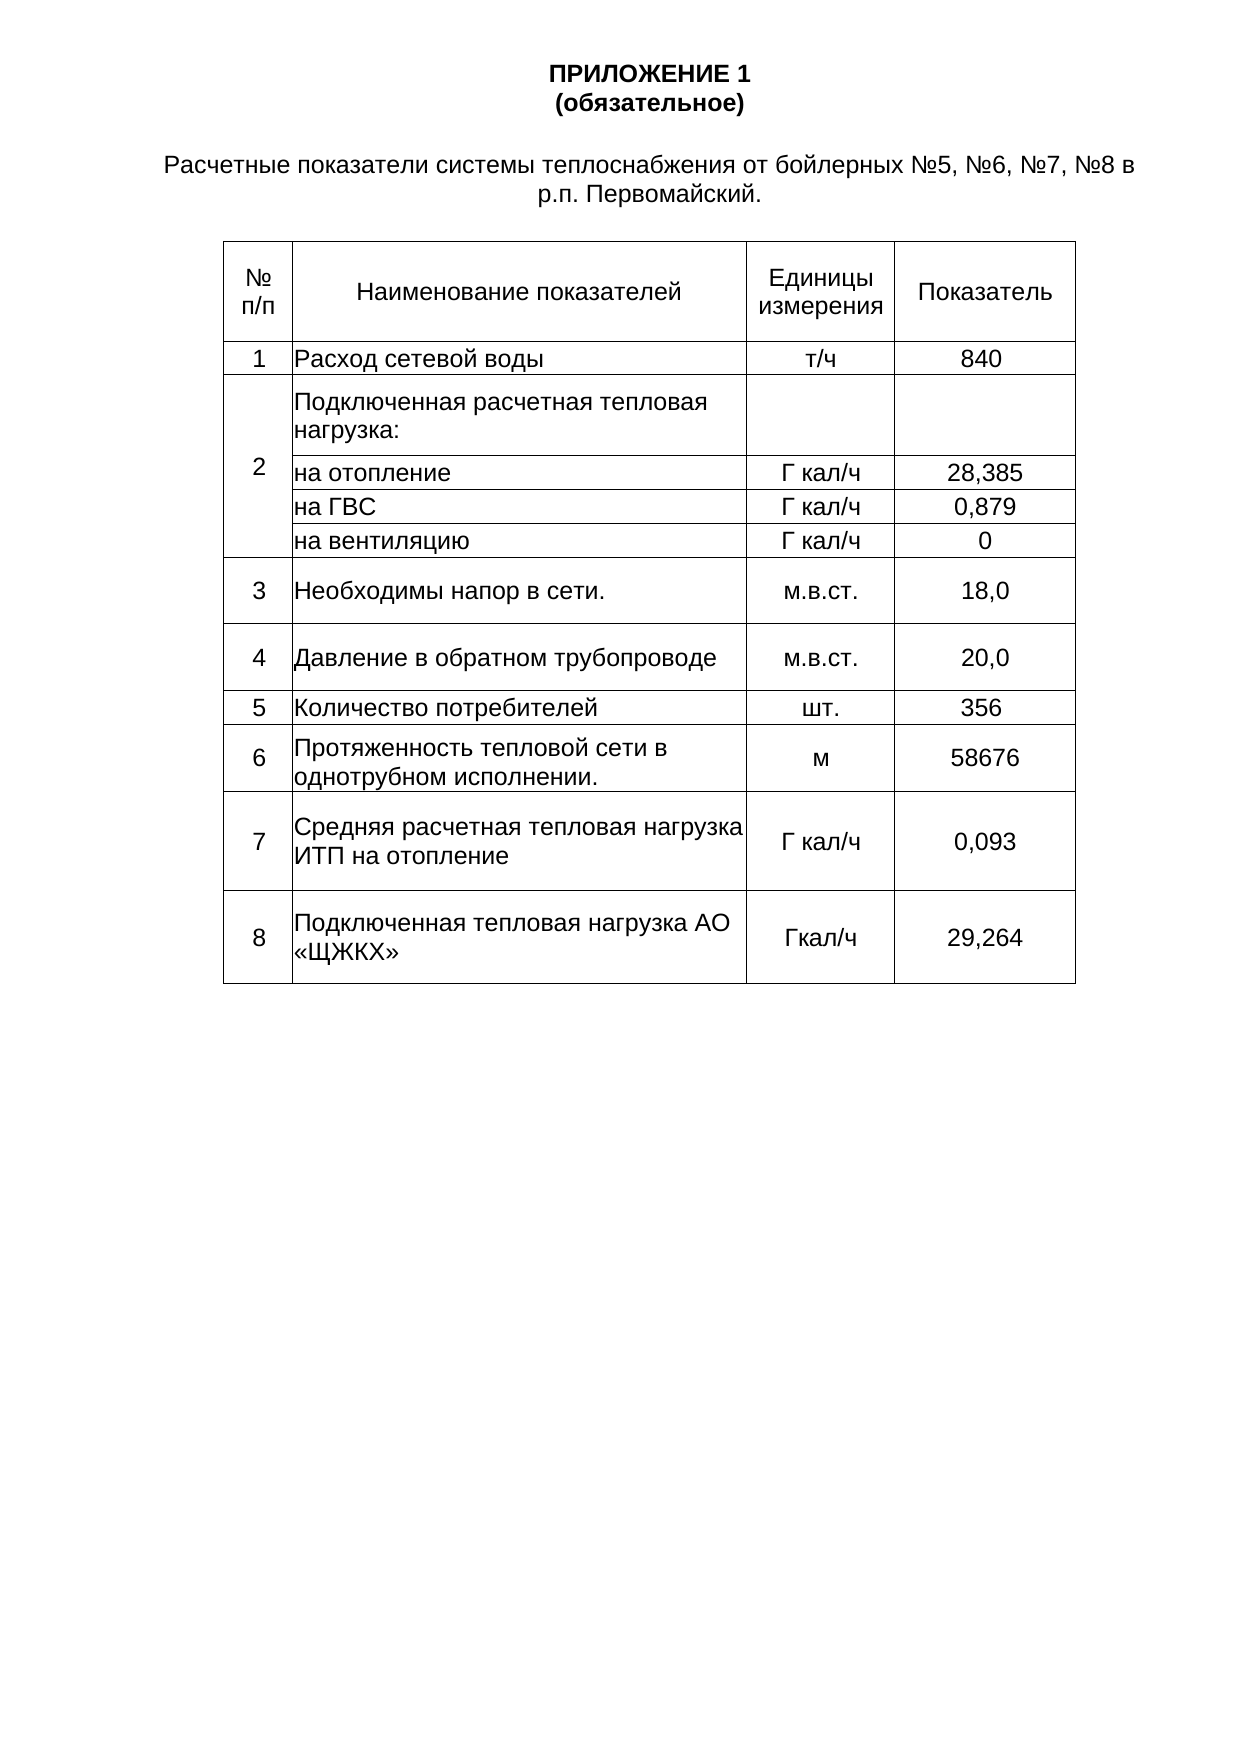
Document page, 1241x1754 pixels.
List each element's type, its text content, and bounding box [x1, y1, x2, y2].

table_cell 840 [895, 342, 1075, 374]
table_cell т/ч [747, 342, 894, 374]
table_cell 0,093 [895, 792, 1075, 890]
table_header № п/п [224, 242, 292, 341]
table_cell Г кал/ч [747, 524, 894, 557]
table_cell Протяженность тепловой сети в однотрубном исполнении. [293, 725, 746, 791]
table_cell 2 [224, 375, 292, 557]
table_cell Необходимы напор в сети. [293, 558, 746, 623]
table_cell Количество потребителей [293, 691, 746, 724]
table_cell 28,385 [895, 456, 1075, 489]
table_header Показатель [895, 242, 1075, 341]
table_cell 20,0 [895, 624, 1075, 690]
table_cell 4 [224, 624, 292, 690]
table_cell Подключенная расчетная тепловая нагрузка: [293, 375, 746, 455]
table_cell Подключенная тепловая нагрузка АО «ЩЖКХ» [293, 891, 746, 983]
table_cell Г кал/ч [747, 490, 894, 523]
text ПРИЛОЖЕНИЕ 1 (обязательное) [118, 59, 1181, 117]
table_cell [747, 375, 894, 455]
table_cell 5 [224, 691, 292, 724]
table_cell 8 [224, 891, 292, 983]
table_header Единицы измерения [747, 242, 894, 341]
table_cell 29,264 [895, 891, 1075, 983]
table_cell Г кал/ч [747, 792, 894, 890]
table_cell на ГВС [293, 490, 746, 523]
table_cell 0,879 [895, 490, 1075, 523]
table_cell м.в.ст. [747, 624, 894, 690]
table_cell шт. [747, 691, 894, 724]
table_cell 3 [224, 558, 292, 623]
table_cell Давление в обратном трубопроводе [293, 624, 746, 690]
table_cell м [747, 725, 894, 791]
table_cell Гкал/ч [747, 891, 894, 983]
table_cell Расход сетевой воды [293, 342, 746, 374]
table_cell 356 [895, 691, 1075, 724]
table_cell 7 [224, 792, 292, 890]
text Расчетные показатели системы теплоснабжения от бойлерных №5, №6, №7, №8 в р.п. Первомайский. [118, 150, 1181, 207]
table_cell м.в.ст. [747, 558, 894, 623]
table_cell 0 [895, 524, 1075, 557]
table_cell на вентиляцию [293, 524, 746, 557]
table_cell 6 [224, 725, 292, 791]
table_cell Г кал/ч [747, 456, 894, 489]
table_cell 18,0 [895, 558, 1075, 623]
table_cell Средняя расчетная тепловая нагрузка ИТП на отопление [293, 792, 746, 890]
table_cell 58676 [895, 725, 1075, 791]
table_header Наименование показателей [293, 242, 746, 341]
table_cell на отопление [293, 456, 746, 489]
table_cell [895, 375, 1075, 455]
table_cell 1 [224, 342, 292, 374]
